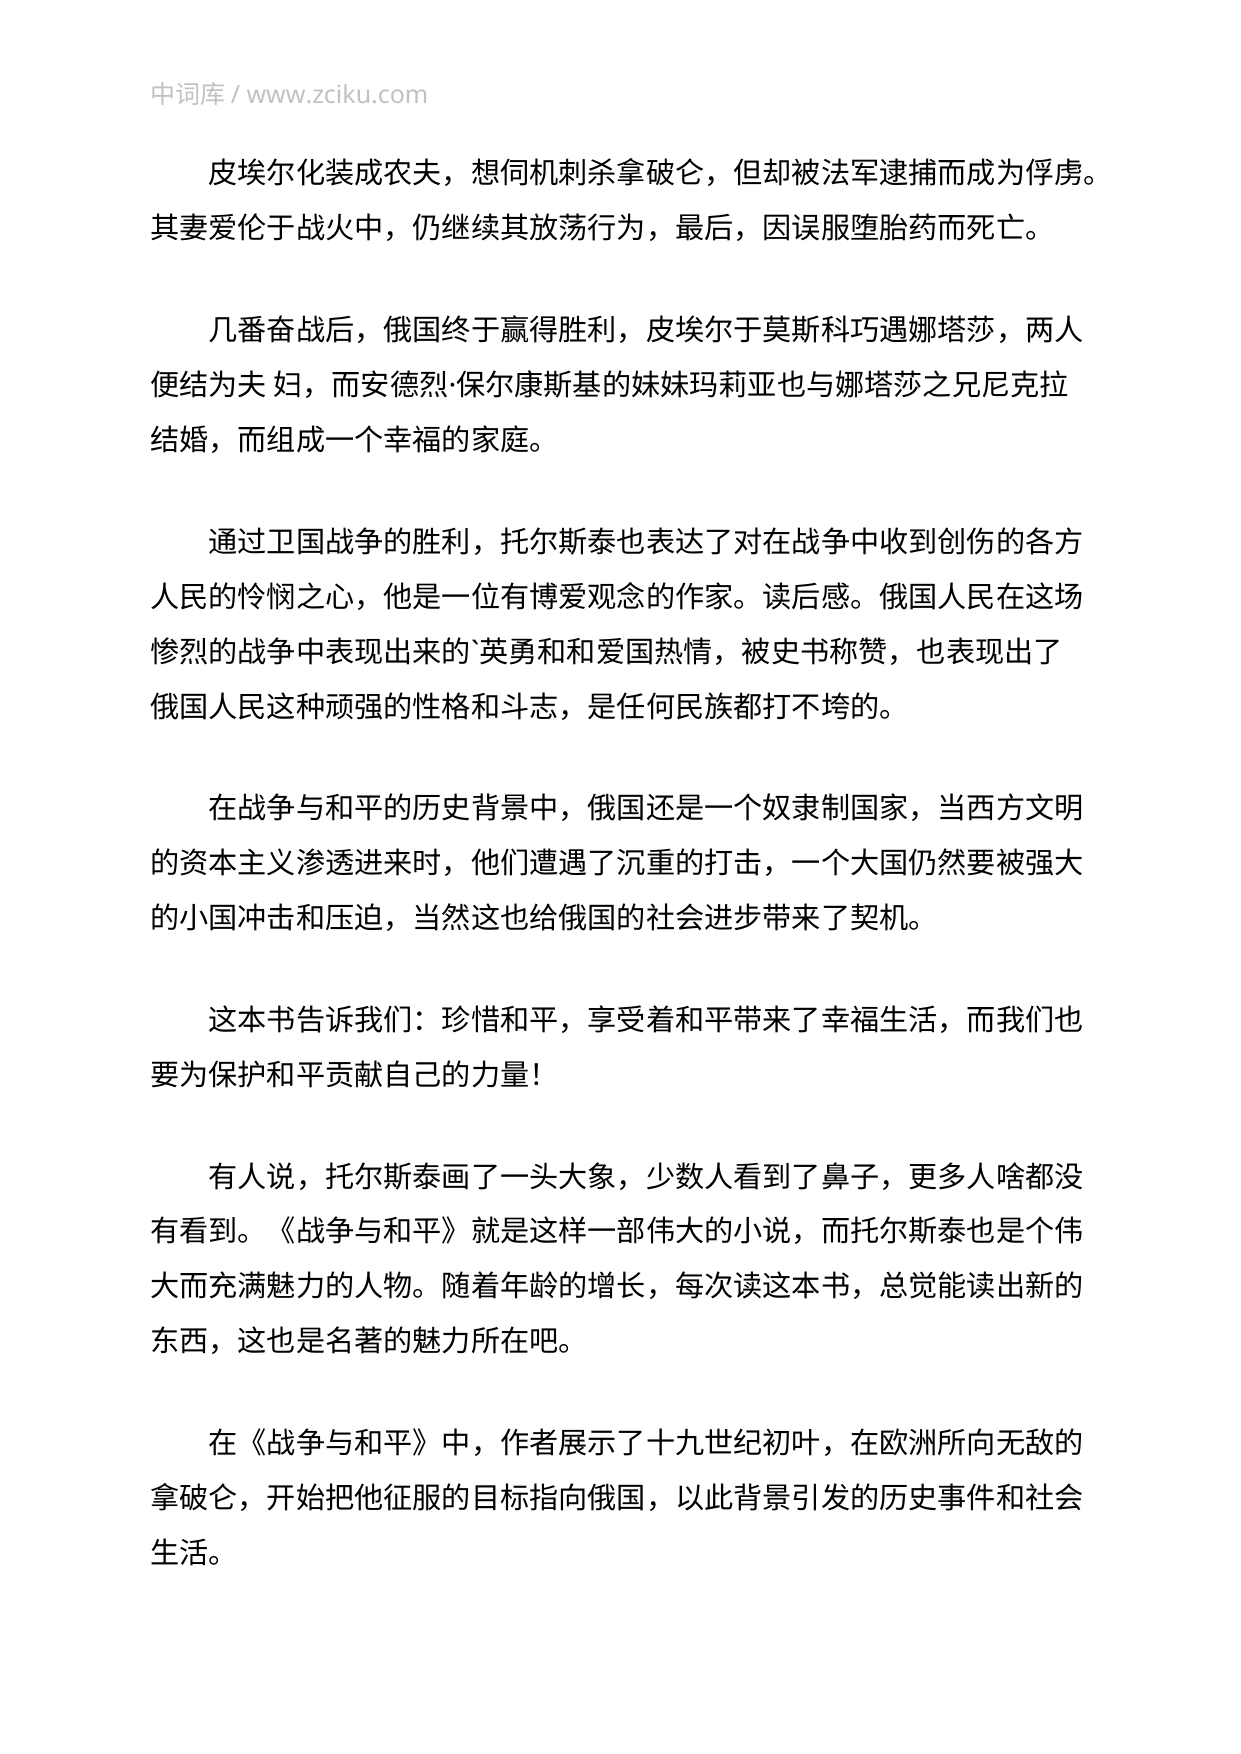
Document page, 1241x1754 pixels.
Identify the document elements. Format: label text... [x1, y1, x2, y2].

text 有人说，托尔斯泰画了一头大象，少数人看到了鼻子，更多人啥都没有看到。《战争与和平》就是这样一部伟大的小说，而托尔斯泰也是个伟大而充满魅力的人物。随着年龄的增长，每次读这本书，总觉能读出新的东西，这也是名著的魅力所在吧。 [150, 1153, 1090, 1360]
text 通过卫国战争的胜利，托尔斯泰也表达了对在战争中收到创伤的各方人民的怜悯之心，他是一位有博爱观念的作家。读后感。俄国人民在这场惨烈的战争中表现出来的`英勇和和爱国热情，被史书称赞，也表现出了俄国人民这种顽强的性格和斗志，是任何民族都打不垮的。 [150, 518, 1090, 725]
text 皮埃尔化装成农夫，想伺机刺杀拿破仑，但却被法军逮捕而成为俘虏。其妻爱伦于战火中，仍继续其放荡行为，最后，因误服堕胎药而死亡。 [150, 150, 1090, 247]
text 在《战争与和平》中，作者展示了十九世纪初叶，在欧洲所向无敌的拿破仑，开始把他征服的目标指向俄国，以此背景引发的历史事件和社会生活。 [150, 1419, 1090, 1572]
text 在战争与和平的历史背景中，俄国还是一个奴隶制国家，当西方文明的资本主义渗透进来时，他们遭遇了沉重的打击，一个大国仍然要被强大的小国冲击和压迫，当然这也给俄国的社会进步带来了契机。 [150, 785, 1090, 937]
text 这本书告诉我们：珍惜和平，享受着和平带来了幸福生活，而我们也要为保护和平贡献自己的力量！ [150, 996, 1090, 1094]
text 几番奋战后，俄国终于赢得胜利，皮埃尔于莫斯科巧遇娜塔莎，两人便结为夫 妇，而安德烈·保尔康斯基的妹妹玛莉亚也与娜塔莎之兄尼克拉结婚，而组成一个幸福的家庭。 [150, 307, 1090, 459]
